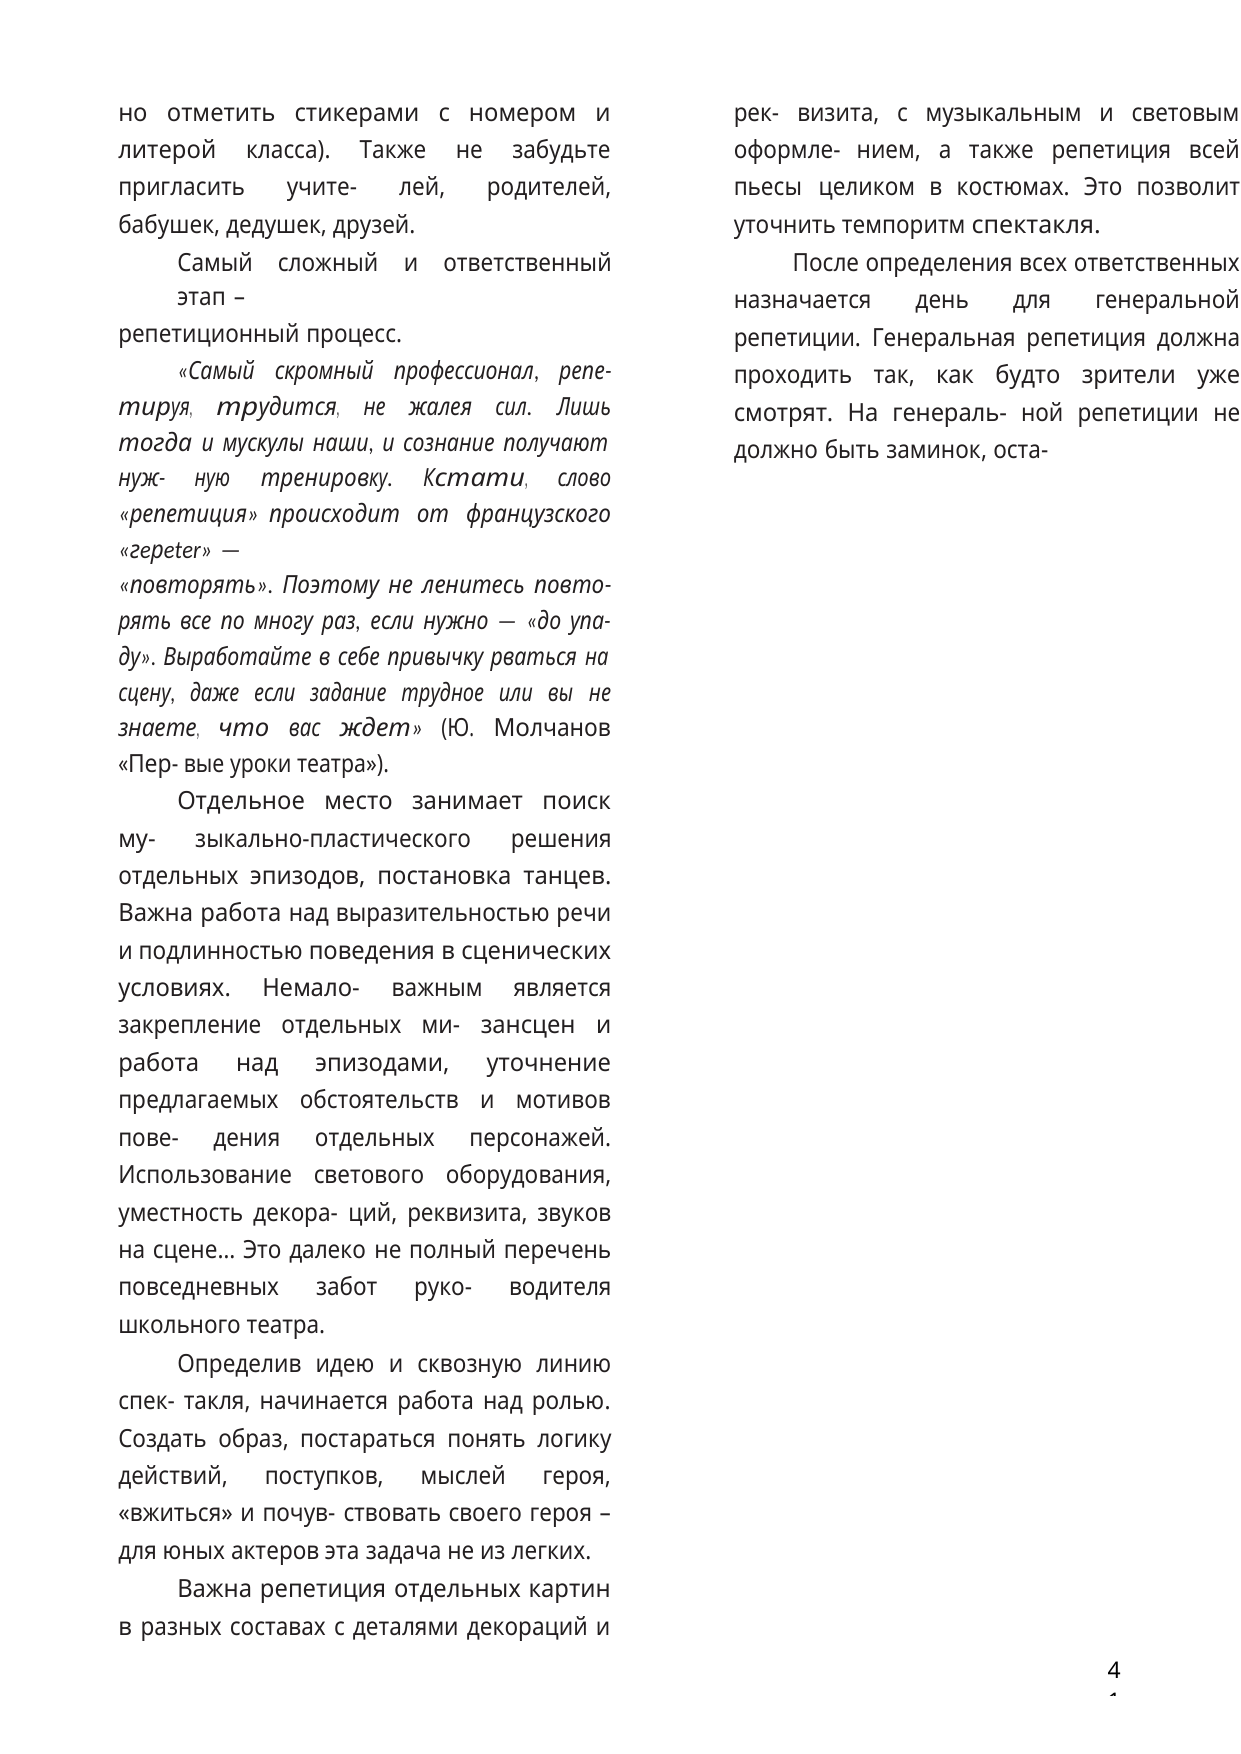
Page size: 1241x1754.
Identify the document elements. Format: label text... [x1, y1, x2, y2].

text Отдельное место занимает поиск му- зыкально-пластического решения отдельных эпизодов, постановка танцев. Важна работа над выразительностью речи и подлинностью поведения в сценических условиях. Немало- важным является закрепление отдельных ми- зансцен и работа над эпизодами, уточнение предлагаемых обстоятельств и мотивов пове- дения отдельных персонажей. Использование светового оборудования, уместность декора- ций, реквизита, звуков на сцене… Это далеко не полный перечень повседневных забот руко- водителя школьного театра. [118, 783, 611, 1340]
text Важна репетиция отдельных картин в разных составах с деталями декораций и рек- визита, с музыкальным и световым оформле- нием, а также репетиция всей пьесы целиком в костюмах. Это позволит уточнить темпоритм спектакля. [733, 94, 1240, 241]
text репетиционный процесс. [118, 316, 611, 350]
text «повторять». Поэтому не ленитесь повто- рять все по многу раз, если нужно — «до упа- ду». Выработайте в себе привычку рваться на сцену, даже если задание трудное или вы не знаете, что вас ждет» (Ю. Молчанов «Пер- вые уроки театра»). [118, 567, 611, 780]
text но отметить стикерами с номером и литерой класса). Также не забудьте пригласить учите- лей, родителей, бабушек, дедушек, друзей. [118, 94, 611, 241]
text После определения всех ответственных назначается день для генеральной репетиции. Генеральная репетиция должна проходить так, как будто зрители уже смотрят. На генераль- ной репетиции не должно быть заминок, оста- [733, 245, 1240, 466]
text «Самый скромный профессионал, репе- тируя, трудится, не жалея сил. Лишь тогда и мускулы наши, и сознание получают нуж- ную тренировку. Кстати, слово «репетиция» происходит от французского «гeрeter» — [118, 353, 611, 565]
text Важна репетиция отдельных картин в разных составах с деталями декораций и рек- визита, с музыкальным и световым оформле- нием, а также репетиция всей пьесы целиком в костюмах. Это позволит уточнить темпоритм спектакля. [118, 1571, 611, 1642]
text Самый сложный и ответственный этап – [177, 244, 611, 312]
text Определив идею и сквозную линию спек- такля, начинается работа над ролью. Создать образ, постараться понять логику действий, поступков, мыслей героя, «вжиться» и почув- ствовать своего героя – для юных актеров эта задача не из легких. [118, 1346, 611, 1567]
